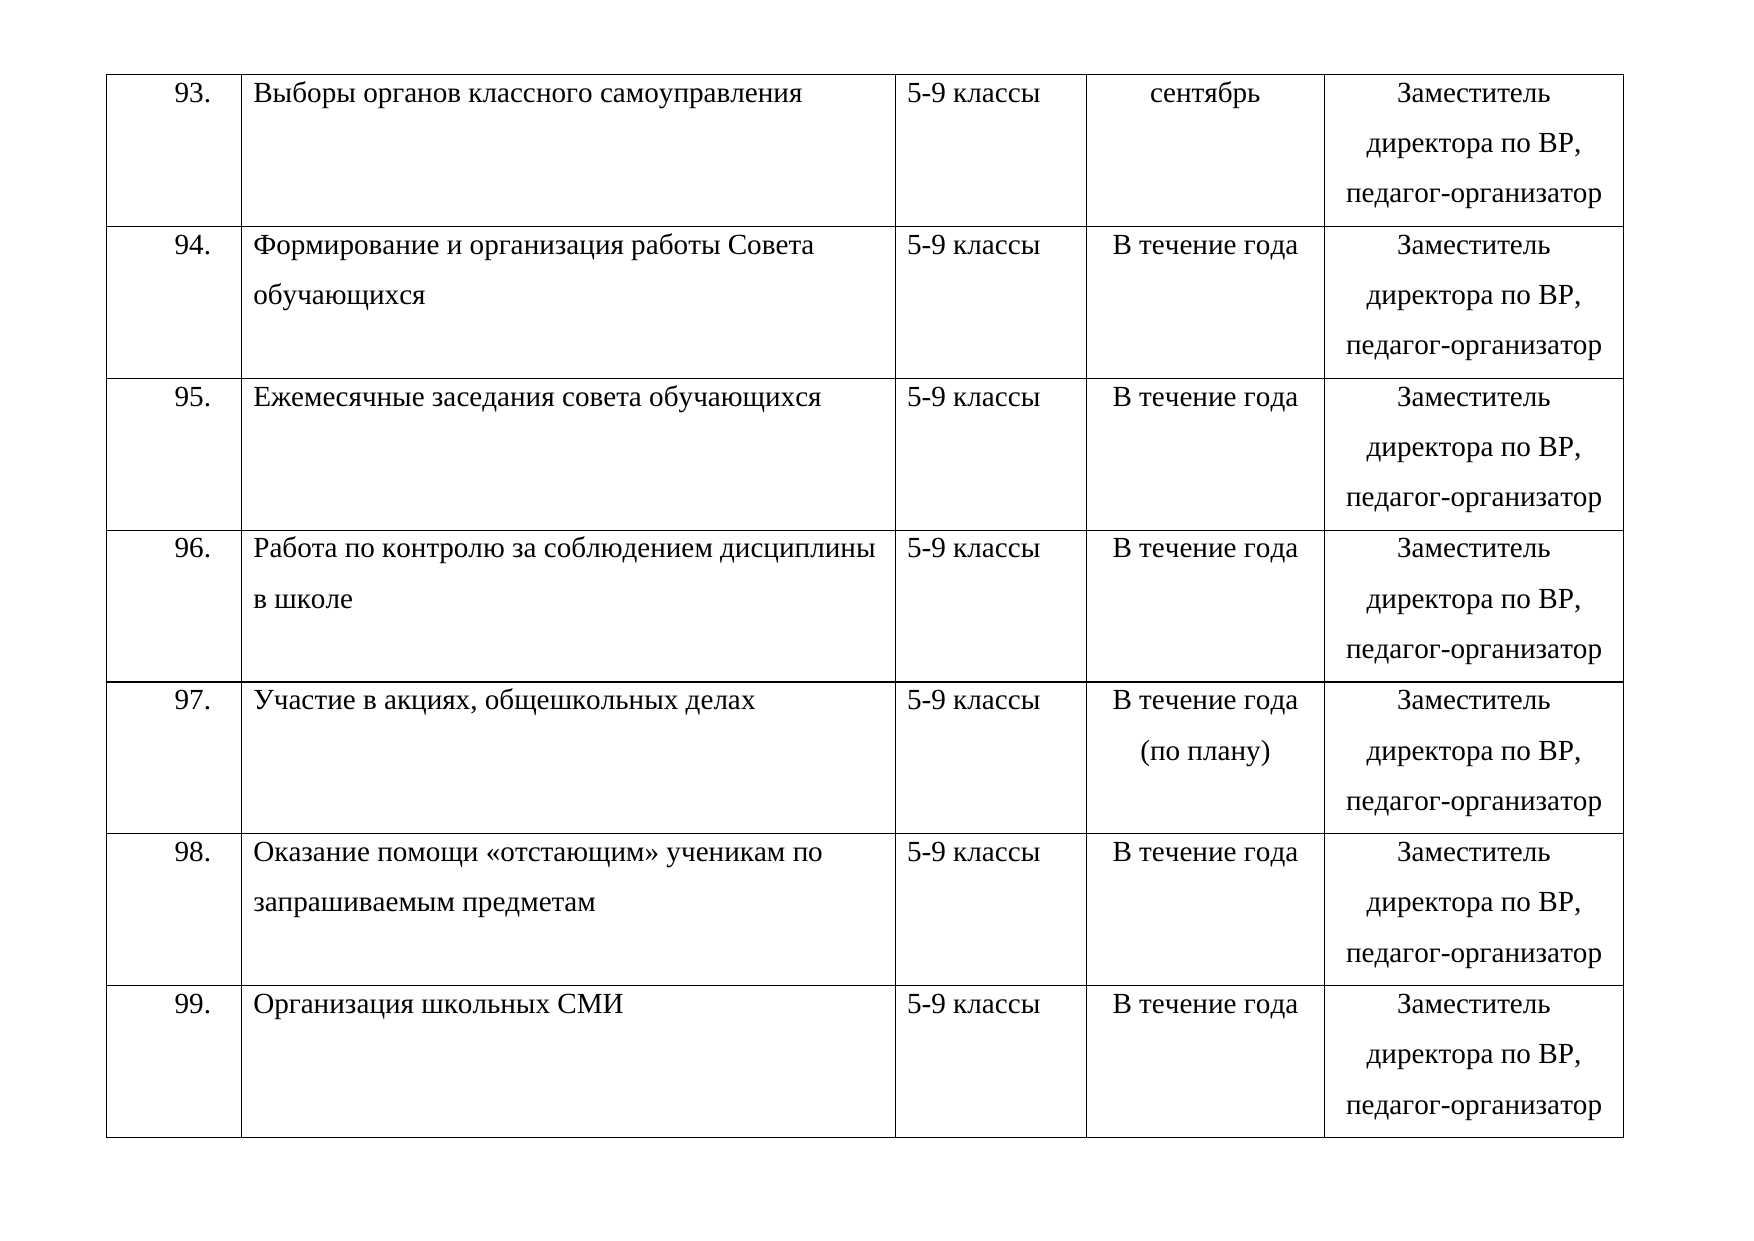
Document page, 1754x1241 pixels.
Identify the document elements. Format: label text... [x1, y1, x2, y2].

table_cell Оказание помощи «отстающим» ученикам по запрашиваемым предметам [242, 834, 895, 985]
table_cell В течение года [1087, 531, 1324, 681]
table_cell 5-9 классы [896, 379, 1086, 529]
table_cell Работа по контролю за соблюдением дисциплины в школе [242, 531, 895, 681]
table_cell Заместитель директора по ВР, педагог-организатор [1325, 227, 1623, 378]
table_cell 5-9 классы [896, 986, 1086, 1137]
table_cell 5-9 классы [896, 75, 1086, 226]
table_cell [107, 986, 241, 1137]
table_cell 5-9 классы [896, 834, 1086, 985]
table_cell Заместитель директора по ВР, педагог-организатор [1325, 683, 1623, 833]
table_cell [107, 834, 241, 985]
table_cell [107, 379, 241, 529]
table_cell Заместитель директора по ВР, педагог-организатор [1325, 531, 1623, 681]
table_cell [107, 227, 241, 378]
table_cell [1325, 986, 1623, 1137]
table_cell 5-9 классы [896, 227, 1086, 378]
table_cell [107, 75, 241, 226]
table_cell [107, 683, 241, 833]
table_cell Заместитель директора по ВР, педагог-организатор [1325, 75, 1623, 226]
table_cell 5-9 классы [896, 683, 1086, 833]
table_cell Участие в акциях, общешкольных делах [242, 683, 895, 833]
table_cell Организация школьных СМИ [242, 986, 895, 1137]
table_cell В течение года [1087, 834, 1324, 985]
table_cell Формирование и организация работы Совета обучающихся [242, 227, 895, 378]
table_cell В течение года [1087, 379, 1324, 529]
table_cell Выборы органов классного самоуправления [242, 75, 895, 226]
table_cell В течение года (по плану) [1087, 683, 1324, 833]
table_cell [1325, 834, 1623, 985]
table_cell 5-9 классы [896, 531, 1086, 681]
table_cell Заместитель директора по ВР, педагог-организатор [1325, 379, 1623, 529]
table_cell [107, 531, 241, 681]
table_cell Ежемесячные заседания совета обучающихся [242, 379, 895, 529]
table_cell В течение года [1087, 227, 1324, 378]
table_cell сентябрь [1087, 75, 1324, 226]
table_cell В течение года [1087, 986, 1324, 1137]
